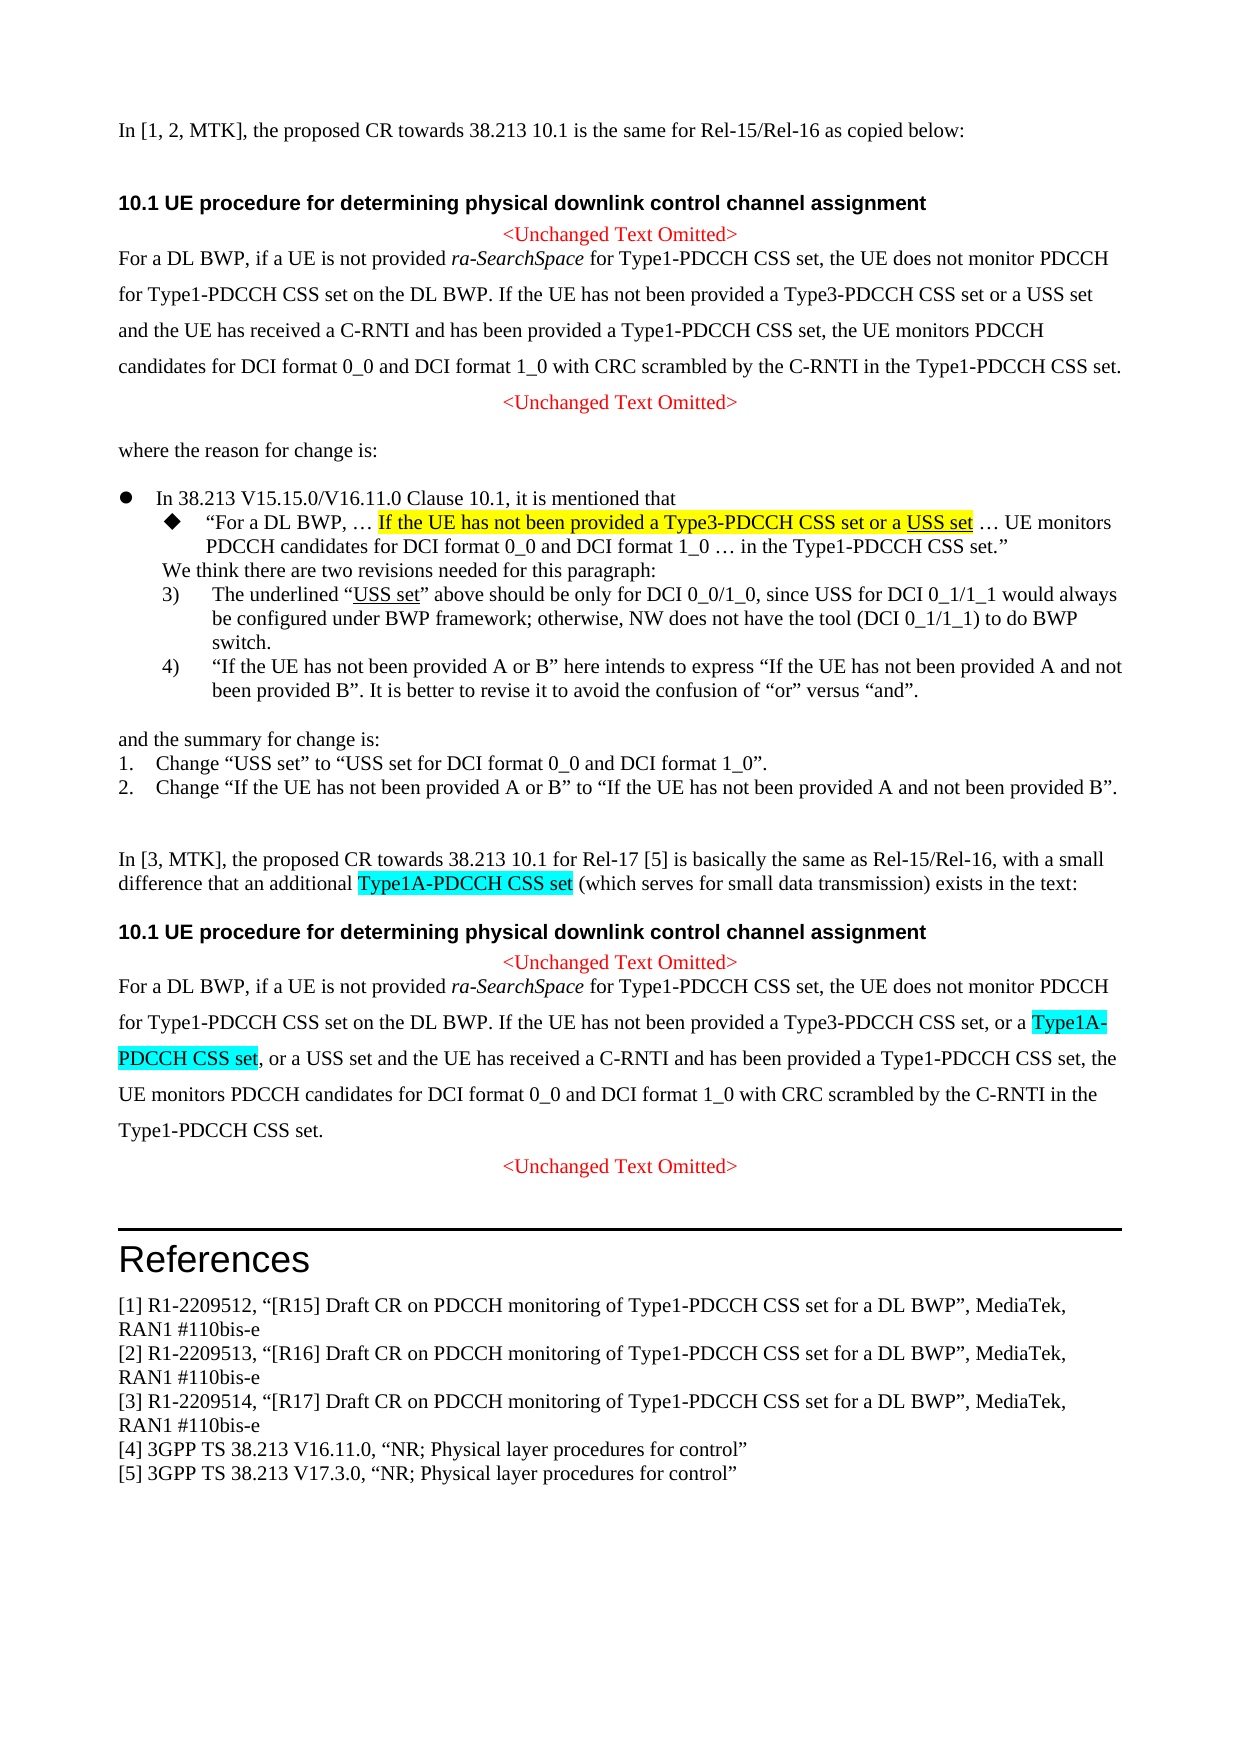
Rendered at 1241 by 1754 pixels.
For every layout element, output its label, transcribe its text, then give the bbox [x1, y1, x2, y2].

list References [118, 1231, 1122, 1280]
text where the reason for change is: [118, 438, 1122, 462]
text For a DL BWP, if a UE is not provided ra-SearchSpace for Type1-PDCCH CSS set, the UE does not monitor PDCCH for Type1-PDCCH CSS set on the DL BWP. If the UE has not been provided a Type3-PDCCH CSS set, or a Type1A-PDCCH CSS set, or a USS set and the UE has received a C-RNTI and has been provided a Type1-PDCCH CSS set, the UE monitors PDCCH candidates for DCI format 0_0 and DCI format 1_0 with CRC scrambled by the C-RNTI in the Type1-PDCCH CSS set. [118, 974, 1122, 1142]
text [4] 3GPP TS 38.213 V16.11.0, “NR; Physical layer procedures for control” [118, 1437, 1122, 1461]
list “If the UE has not been provided A or B” here intends to express “If the UE has not been provided A and not been provided B”. It is better to revise it to avoid the confusion of “or” versus “and”. [162, 654, 1122, 702]
subtitle 10.1 UE procedure for determining physical downlink control channel assignment [118, 920, 1122, 944]
list Change “USS set” to “USS set for DCI format 0_0 and DCI format 1_0”. [118, 751, 1122, 775]
text In [3, MTK], the proposed CR towards 38.213 10.1 for Rel-17 [5] is basically the same as Rel-15/Rel-16, with a small difference that an additional Type1A-PDCCH CSS set (which serves for small data transmission) exists in the text: [118, 847, 1122, 895]
text <Unchanged Text Omitted> [118, 950, 1122, 974]
subtitle 10.1 UE procedure for determining physical downlink control channel assignment [118, 191, 1122, 215]
text [2] R1-2209513, “[R16] Draft CR on PDCCH monitoring of Type1-PDCCH CSS set for a DL BWP”, MediaTek, RAN1 #110bis-e [118, 1341, 1122, 1389]
list Change “If the UE has not been provided A or B” to “If the UE has not been provided A and not been provided B”. [118, 775, 1122, 799]
list In 38.213 V15.15.0/V16.11.0 Clause 10.1, it is mentioned that [118, 486, 1122, 510]
text For a DL BWP, if a UE is not provided ra-SearchSpace for Type1-PDCCH CSS set, the UE does not monitor PDCCH for Type1-PDCCH CSS set on the DL BWP. If the UE has not been provided a Type3-PDCCH CSS set or a USS set and the UE has received a C-RNTI and has been provided a Type1-PDCCH CSS set, the UE monitors PDCCH candidates for DCI format 0_0 and DCI format 1_0 with CRC scrambled by the C-RNTI in the Type1-PDCCH CSS set. [118, 246, 1122, 378]
text <Unchanged Text Omitted> [118, 390, 1122, 414]
text and the summary for change is: [118, 727, 1122, 751]
text [3] R1-2209514, “[R17] Draft CR on PDCCH monitoring of Type1-PDCCH CSS set for a DL BWP”, MediaTek, RAN1 #110bis-e [118, 1389, 1122, 1437]
text <Unchanged Text Omitted> [118, 221, 1122, 246]
text <Unchanged Text Omitted> [118, 1154, 1122, 1178]
text [5] 3GPP TS 38.213 V17.3.0, “NR; Physical layer procedures for control” [118, 1461, 1122, 1485]
list “For a DL BWP, … If the UE has not been provided a Type3-PDCCH CSS set or a USS set … UE monitors PDCCH candidates for DCI format 0_0 and DCI format 1_0 … in the Type1-PDCCH CSS set.” [162, 510, 1122, 558]
text [1] R1-2209512, “[R15] Draft CR on PDCCH monitoring of Type1-PDCCH CSS set for a DL BWP”, MediaTek, RAN1 #110bis-e [118, 1293, 1122, 1341]
list The underlined “USS set” above should be only for DCI 0_0/1_0, since USS for DCI 0_1/1_1 would always be configured under BWP framework; otherwise, NW does not have the tool (DCI 0_1/1_1) to do BWP switch. [162, 582, 1122, 654]
text In [1, 2, MTK], the proposed CR towards 38.213 10.1 is the same for Rel-15/Rel-16 as copied below: [118, 118, 1122, 142]
text We think there are two revisions needed for this paragraph: [162, 558, 1122, 582]
